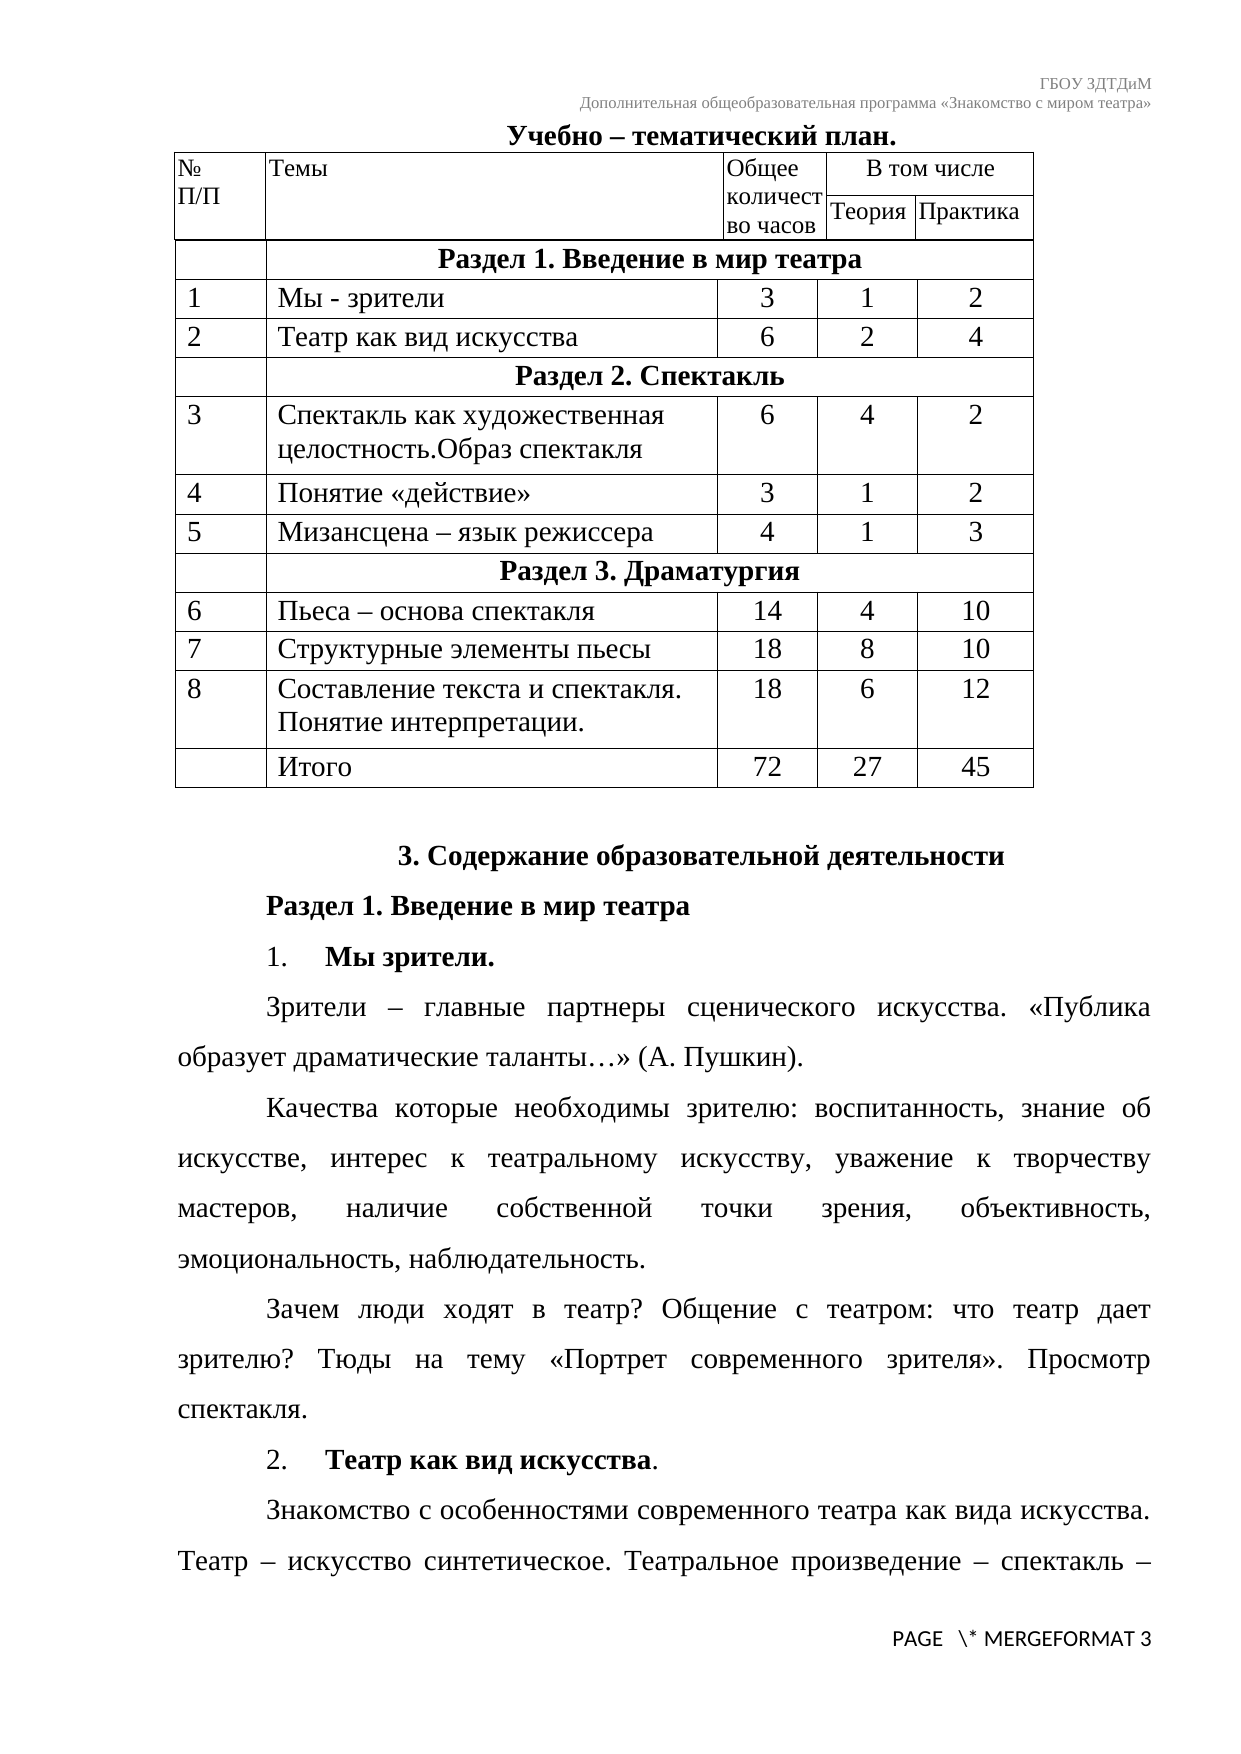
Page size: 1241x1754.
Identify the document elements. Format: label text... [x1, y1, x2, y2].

table_cell 1 [176, 280, 266, 318]
text 3. Содержание образовательной деятельности [177, 838, 1152, 872]
table_cell 5 [176, 515, 266, 552]
table_header Общее количество часов [724, 153, 826, 239]
table_cell 6 [176, 593, 266, 631]
table_cell 18 [718, 671, 817, 748]
text Качества которые необходимы зрителю: воспитанность, знание об искусстве, интерес к театральному искусству, уважение к творчеству мастеров, наличие собственной точки зрения, объективность, эмоциональность, наблюдательность. [177, 1090, 1152, 1274]
table_cell [176, 358, 266, 396]
table_cell 1 [818, 280, 917, 318]
table_cell 3 [918, 515, 1033, 552]
table_cell 72 [718, 749, 817, 787]
table_cell 12 [918, 671, 1033, 748]
table_cell Практика [916, 196, 1033, 239]
table_cell Итого [267, 749, 717, 787]
table_cell Мизансцена – язык режиссера [267, 515, 717, 552]
table_cell 3 [176, 397, 266, 474]
table_cell [176, 749, 266, 787]
table_cell 4 [818, 397, 917, 474]
table_cell Структурные элементы пьесы [267, 632, 717, 670]
table_cell 2 [176, 319, 266, 357]
text Зачем люди ходят в театр? Общение с театром: что театр дает зрителю? Тюды на тему «Портрет современного зрителя». Просмотр спектакля. [177, 1291, 1152, 1425]
table_cell 3 [718, 475, 817, 513]
table_cell 4 [818, 593, 917, 631]
table_cell Мы - зрители [267, 280, 717, 318]
table_cell 1 [818, 515, 917, 552]
table_cell 14 [718, 593, 817, 631]
table_cell 4 [918, 319, 1033, 357]
table_cell 1 [818, 475, 917, 513]
list Мы зрители. [177, 939, 1152, 972]
table_cell 10 [918, 632, 1033, 670]
table_cell 2 [818, 319, 917, 357]
table_header Темы [266, 153, 723, 239]
table_header № П/П [175, 153, 265, 239]
table_cell 27 [818, 749, 917, 787]
table_cell 2 [918, 475, 1033, 513]
table_cell 4 [718, 515, 817, 552]
text Раздел 1. Введение в мир театра [177, 888, 1152, 922]
table_header Раздел 1. Введение в мир театра [267, 241, 1033, 279]
table_cell 6 [718, 319, 817, 357]
table_cell Составление текста и спектакля. Понятие интерпретации. [267, 671, 717, 748]
text Учебно – тематический план. [177, 118, 1152, 152]
table_header [176, 241, 266, 279]
table_cell 10 [918, 593, 1033, 631]
table_cell 6 [818, 671, 917, 748]
table_cell 3 [718, 280, 817, 318]
table_cell 8 [176, 671, 266, 748]
table_cell Спектакль как художественная целостность.Образ спектакля [267, 397, 717, 474]
table_cell 6 [718, 397, 817, 474]
table_cell Раздел 2. Спектакль [267, 358, 1033, 396]
table_cell Театр как вид искусства [267, 319, 717, 357]
table_cell Раздел 3. Драматургия [267, 554, 1033, 592]
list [177, 1492, 1152, 1576]
table_cell [176, 554, 266, 592]
table_cell Пьеса – основа спектакля [267, 593, 717, 631]
table_cell 2 [918, 280, 1033, 318]
table_cell 4 [176, 475, 266, 513]
table_cell 8 [818, 632, 917, 670]
table_cell 45 [918, 749, 1033, 787]
table_header В том числе [827, 153, 1033, 195]
table_cell 7 [176, 632, 266, 670]
table_cell Теория [827, 196, 915, 239]
table_cell Понятие «действие» [267, 475, 717, 513]
list Театр как вид искусства. [177, 1442, 1152, 1476]
text Зрители – главные партнеры сценического искусства. «Публика образует драматические таланты…» (А. Пушкин). [177, 989, 1152, 1073]
table_cell 18 [718, 632, 817, 670]
table_cell 2 [918, 397, 1033, 474]
